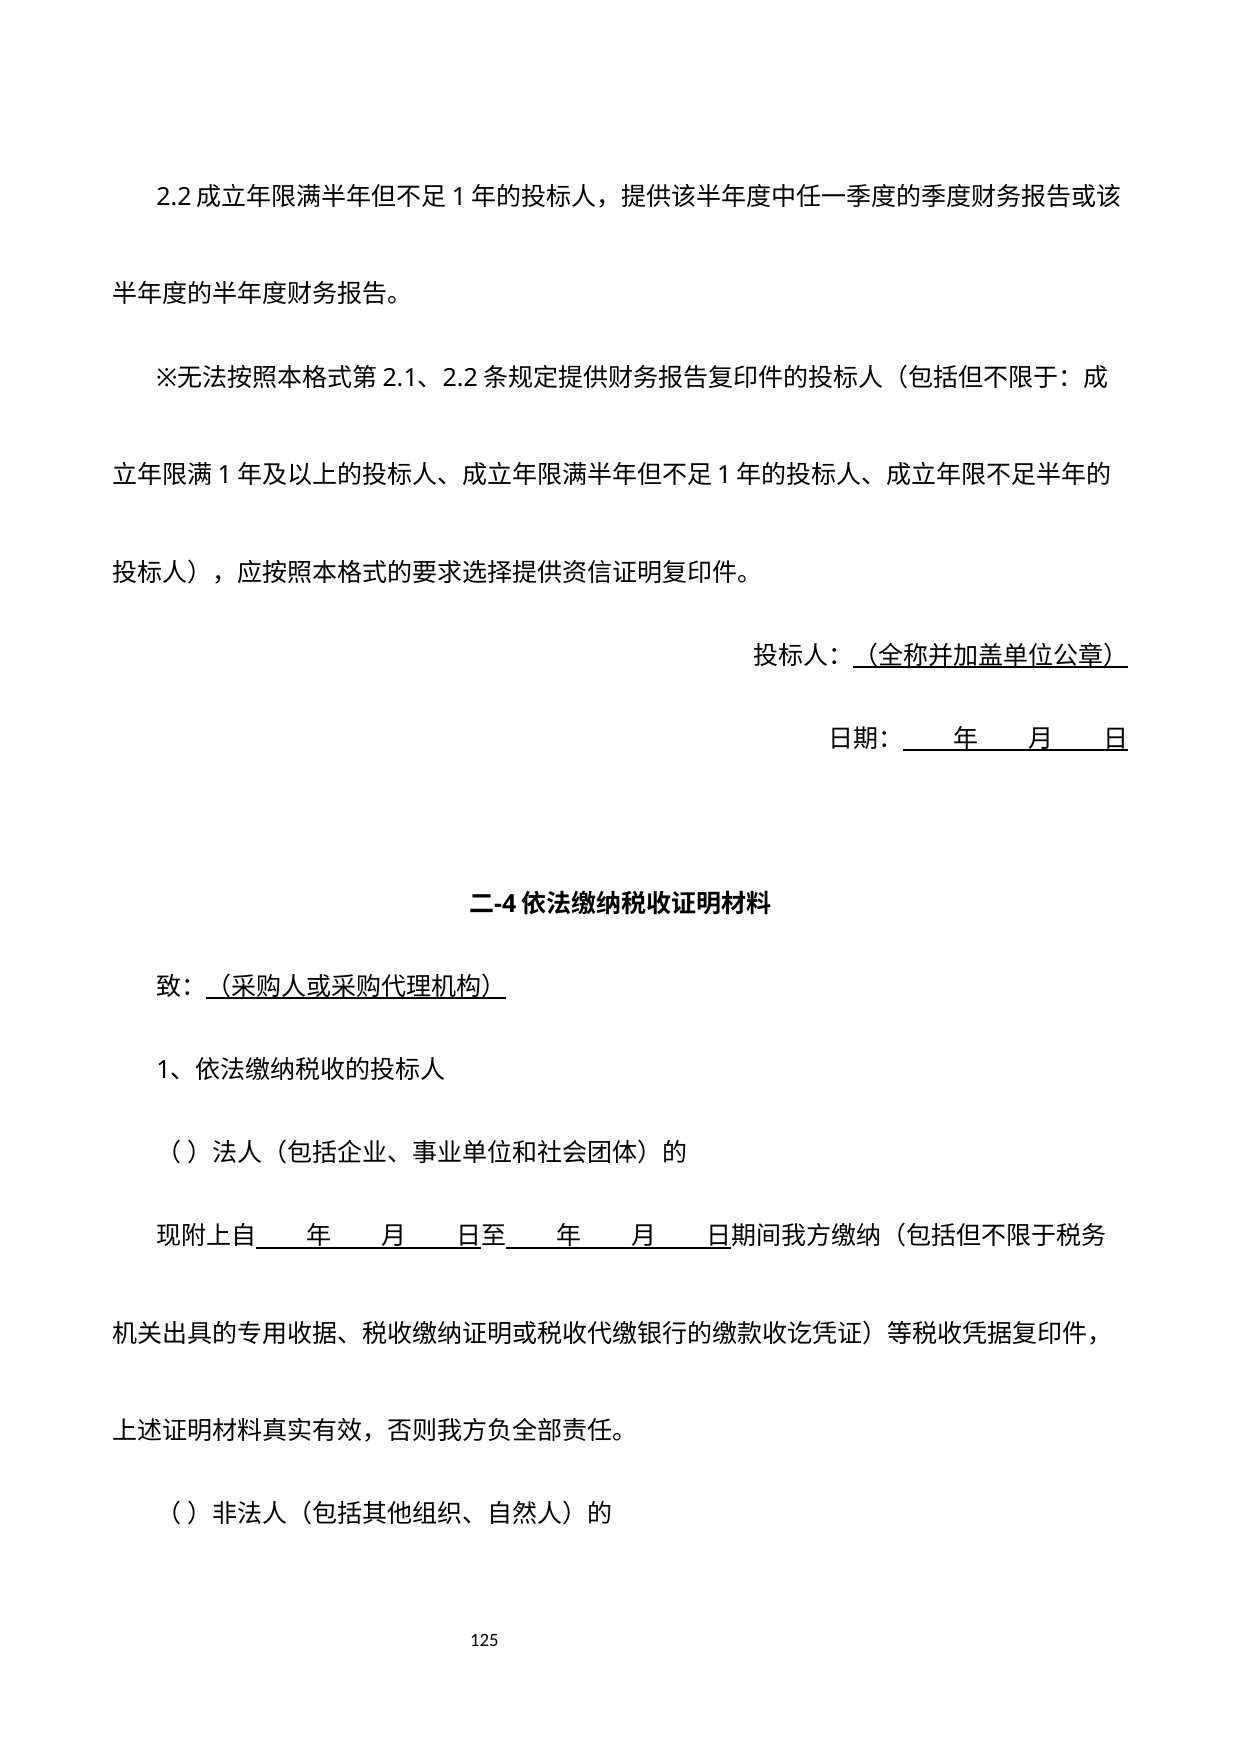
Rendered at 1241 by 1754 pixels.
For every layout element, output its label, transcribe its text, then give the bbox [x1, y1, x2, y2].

text 2.2成立年限满半年但不足1年的投标人，提供该半年度中任一季度的季度财务报告或该半年度的半年度财务报告。 [112, 162, 1128, 324]
text （ ）法人（包括企业、事业单位和社会团体）的 [112, 1118, 1128, 1183]
text 日期： 年 月 日 [112, 704, 1128, 769]
text 1、依法缴纳税收的投标人 [112, 1035, 1128, 1100]
subtitle 二-4依法缴纳税收证明材料 [112, 869, 1128, 934]
text 致：（采购人或采购代理机构） [112, 952, 1128, 1017]
text ※无法按照本格式第2.1、2.2条规定提供财务报告复印件的投标人（包括但不限于：成立年限满1年及以上的投标人、成立年限满半年但不足1年的投标人、成立年限不足半年的投标人），应按照本格式的要求选择提供资信证明复印件。 [112, 343, 1128, 603]
text （ ）非法人（包括其他组织、自然人）的 [112, 1479, 1128, 1544]
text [112, 1201, 1128, 1461]
text 投标人：（全称并加盖单位公章） [112, 621, 1128, 686]
